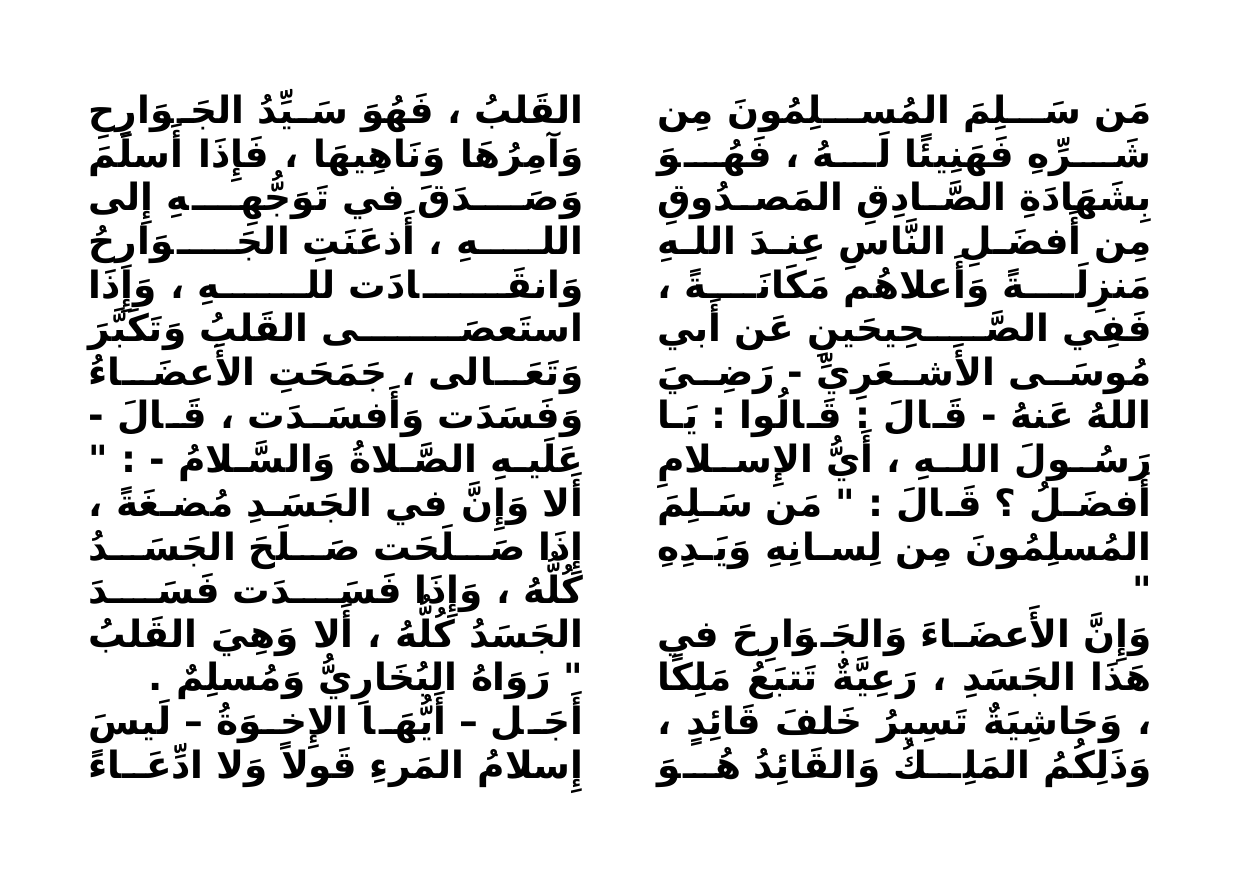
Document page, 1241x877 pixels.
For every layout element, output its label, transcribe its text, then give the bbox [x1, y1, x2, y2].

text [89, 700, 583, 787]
text مَن سَلِمَ المُسلِمُونَ مِن شَرِّهِ فَهَنِيئًا لَهُ ، فَهُوَ بِشَهَادَةِ الصَّادِقِ المَصدُوقِ مِن أَفضَلِ النَّاسِ عِندَ اللهِ مَنزِلَةً وَأَعلاهُم مَكَانَةً ، فَفِي الصَّحِيحَينِ عَن أَبي مُوسَى الأَشعَرِيِّ - رَضِيَ اللهُ عَنهُ - قَالَ : قَالُوا : يَا رَسُولَ اللهِ ، أَيُّ الإِسلامِ أَفضَلُ ؟ قَالَ : " مَن سَلِمَ المُسلِمُونَ مِن لِسانِهِ وَيَدِهِ " [657, 89, 1152, 612]
text وَإِنَّ الأَعضَاءَ وَالجَوَارِحَ في هَذَا الجَسَدِ ، رَعِيَّةٌ تَتبَعُ مَلِكًا ، وَحَاشِيَةٌ تَسِيرُ خَلفَ قَائِدٍ ، وَذَلِكُمُ المَلِكُ وَالقَائِدُ هُوَ القَلبُ ، فَهُوَ سَيِّدُ الجَوَارِحِ وَآمِرُهَا وَنَاهِيهَا ، فَإِذَا أَسلَمَ وَصَدَقَ في تَوَجُّهِهِ إِلى اللهِ ، أَذعَنَتِ الجَوَارِحُ وَانقَادَت للهِ ، وَإِذَا استَعصَى القَلبُ وَتَكَبَّرَ وَتَعَالى ، جَمَحَتِ الأَعضَاءُ وَفَسَدَت وَأَفسَدَت ، قَالَ - عَلَيهِ الصَّلاةُ وَالسَّلامُ - : " أَلا وَإِنَّ في الجَسَدِ مُضغَةً ، إِذَا صَلَحَت صَلَحَ الجَسَدُ كُلُّهُ ، وَإِذَا فَسَدَت فَسَدَ الجَسَدُ كُلُّهُ ، أَلا وَهِيَ القَلبُ " رَوَاهُ البُخَارِيُّ وَمُسلِمٌ . [657, 612, 1152, 787]
text وَإِنَّ الأَعضَاءَ وَالجَوَارِحَ في هَذَا الجَسَدِ ، رَعِيَّةٌ تَتبَعُ مَلِكًا ، وَحَاشِيَةٌ تَسِيرُ خَلفَ قَائِدٍ ، وَذَلِكُمُ المَلِكُ وَالقَائِدُ هُوَ القَلبُ ، فَهُوَ سَيِّدُ الجَوَارِحِ وَآمِرُهَا وَنَاهِيهَا ، فَإِذَا أَسلَمَ وَصَدَقَ في تَوَجُّهِهِ إِلى اللهِ ، أَذعَنَتِ الجَوَارِحُ وَانقَادَت للهِ ، وَإِذَا استَعصَى القَلبُ وَتَكَبَّرَ وَتَعَالى ، جَمَحَتِ الأَعضَاءُ وَفَسَدَت وَأَفسَدَت ، قَالَ - عَلَيهِ الصَّلاةُ وَالسَّلامُ - : " أَلا وَإِنَّ في الجَسَدِ مُضغَةً ، إِذَا صَلَحَت صَلَحَ الجَسَدُ كُلُّهُ ، وَإِذَا فَسَدَت فَسَدَ الجَسَدُ كُلُّهُ ، أَلا وَهِيَ القَلبُ " رَوَاهُ البُخَارِيُّ وَمُسلِمٌ . [89, 89, 583, 700]
